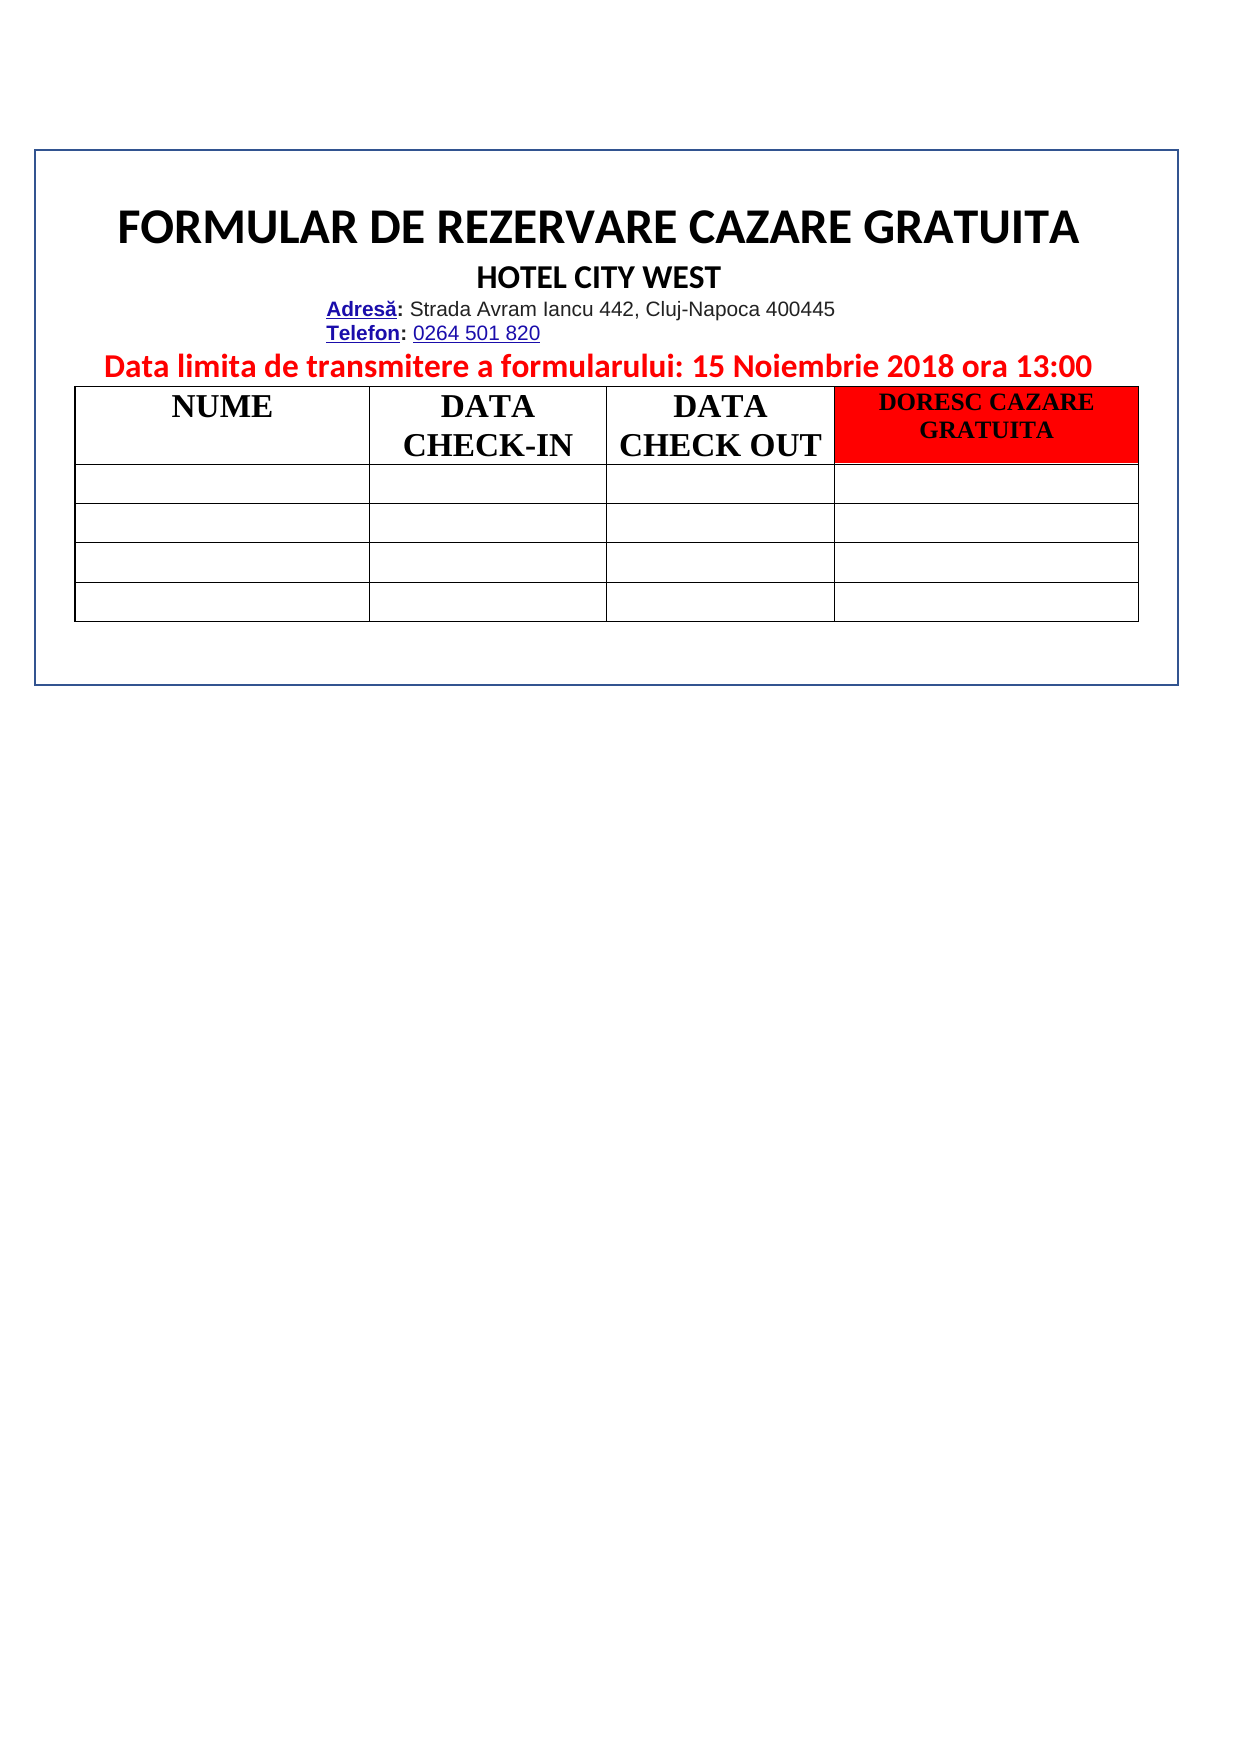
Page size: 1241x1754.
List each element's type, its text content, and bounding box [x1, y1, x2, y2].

table_cell [835, 504, 1138, 542]
table_cell [76, 543, 369, 582]
text FORMULAR DE REZERVARE CAZARE GRATUITA [75, 195, 1122, 256]
text HOTEL CITY WEST [75, 256, 1122, 297]
text Adresă: Strada Avram Iancu 442, Cluj-Napoca 400445 [326, 297, 1122, 321]
table_cell [370, 543, 606, 582]
table_header DATA CHECK-IN [370, 387, 606, 463]
table_cell [607, 504, 834, 542]
table_cell [76, 583, 369, 621]
table_header DORESC CAZARE GRATUITA [835, 387, 1138, 463]
table_cell [607, 465, 834, 503]
table_cell [835, 465, 1138, 503]
table_cell [370, 465, 606, 503]
table_header NUME [76, 387, 369, 463]
table_header DATA CHECK OUT [607, 387, 834, 463]
text Data limita de transmitere a formularului: 15 Noiembrie 2018 ora 13:00 [75, 345, 1122, 386]
table_cell [607, 583, 834, 621]
table_cell [370, 504, 606, 542]
table_cell [76, 504, 369, 542]
table_cell [835, 583, 1138, 621]
table_cell [76, 465, 369, 503]
table_cell [370, 583, 606, 621]
table_cell [835, 543, 1138, 582]
text Telefon: 0264 501 820 [326, 321, 1122, 345]
table_cell [607, 543, 834, 582]
